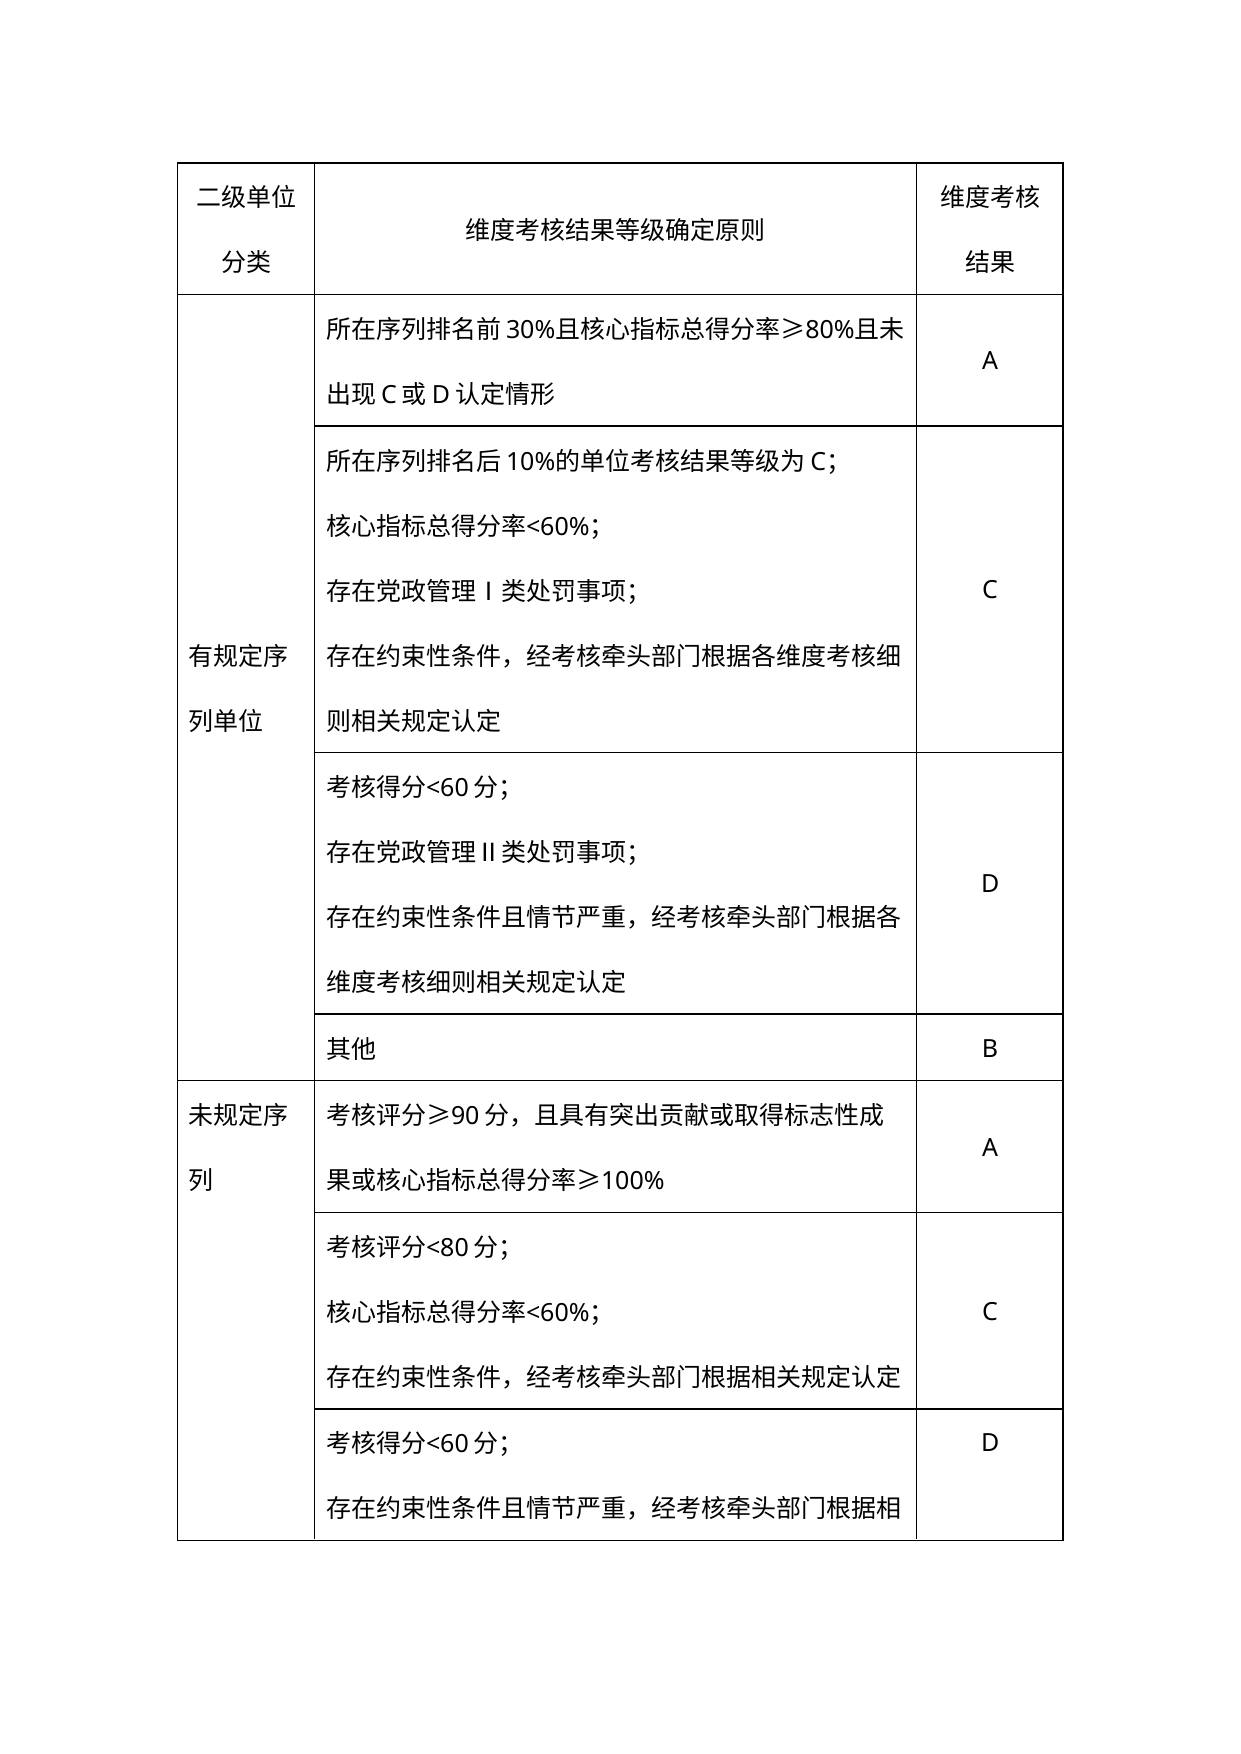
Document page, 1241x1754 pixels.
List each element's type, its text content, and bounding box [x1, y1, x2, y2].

table_cell 有规定序列单位 [178, 295, 314, 1080]
table_cell 所在序列排名后10%的单位考核结果等级为C； 核心指标总得分率<60%； 存在党政管理Ⅰ类处罚事项； 存在约束性条件，经考核牵头部门根据各维度考核细则相关规定认定 [315, 427, 916, 752]
table_cell D [917, 1410, 1062, 1539]
table_cell 其他 [315, 1015, 916, 1080]
table_cell 考核评分≥90分，且具有突出贡献或取得标志性成果或核心指标总得分率≥100% [315, 1081, 916, 1211]
table_cell A [917, 295, 1062, 425]
table_header 二级单位分类 [178, 164, 314, 293]
table_cell C [917, 427, 1062, 752]
table_cell C [917, 1213, 1062, 1408]
table_cell B [917, 1015, 1062, 1080]
table_header 维度考核结果等级确定原则 [315, 164, 916, 293]
table_cell 考核评分<80分； 核心指标总得分率<60%； 存在约束性条件，经考核牵头部门根据相关规定认定 [315, 1213, 916, 1408]
table_cell 考核得分<60分； 存在约束性条件且情节严重，经考核牵头部门根据相关规定认定 [315, 1410, 916, 1539]
table_cell D [917, 753, 1062, 1013]
table_cell 考核得分<60分； 存在党政管理Ⅱ类处罚事项； 存在约束性条件且情节严重，经考核牵头部门根据各维度考核细则相关规定认定 [315, 753, 916, 1013]
table_cell A [917, 1081, 1062, 1211]
table_cell 未规定序列 [178, 1081, 314, 1539]
table_cell 所在序列排名前30%且核心指标总得分率≥80%且未出现C或D认定情形 [315, 295, 916, 425]
table_header 维度考核结果 [917, 164, 1062, 293]
